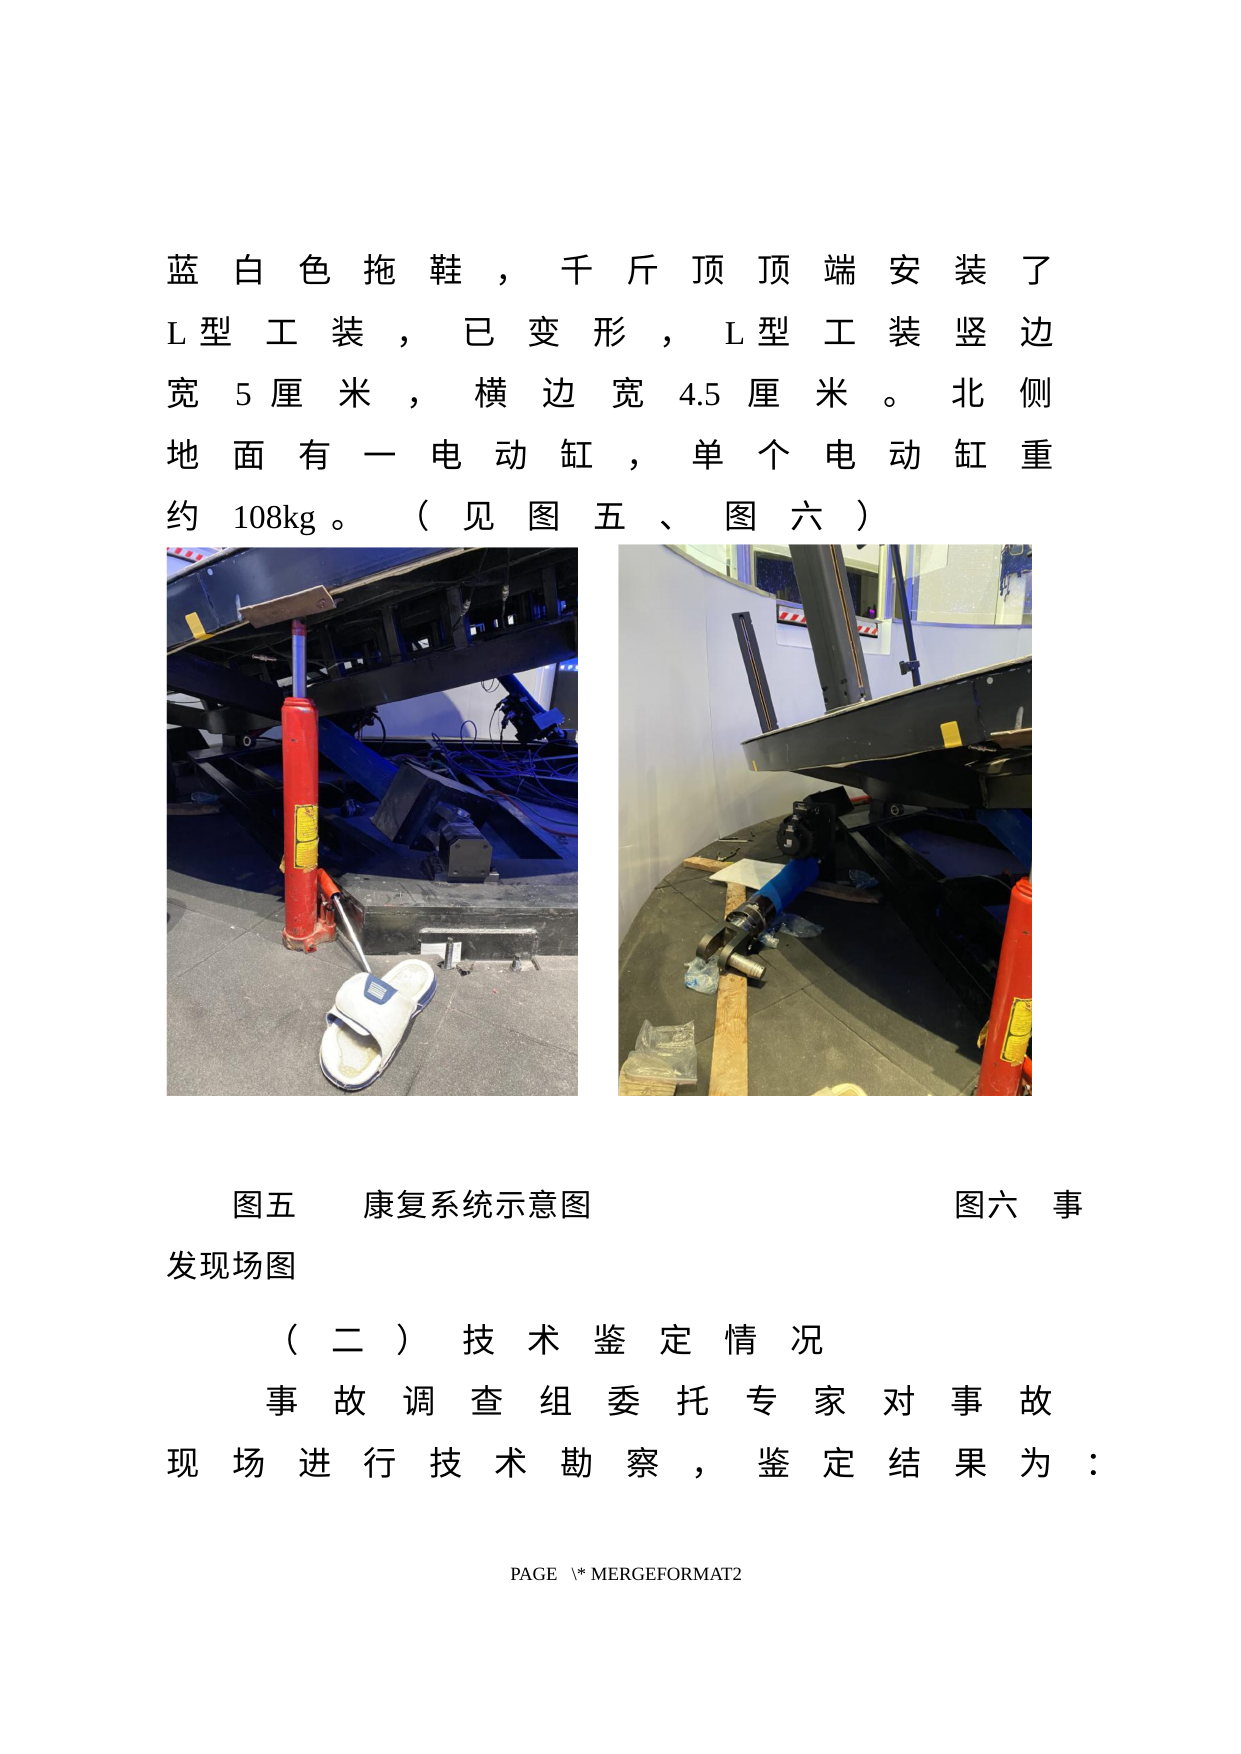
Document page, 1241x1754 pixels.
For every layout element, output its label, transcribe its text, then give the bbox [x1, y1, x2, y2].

text （二）技术鉴定情况 [167, 1307, 1085, 1369]
text 图五 康复系统示意图 图六 事发现场图 [167, 1172, 1085, 1295]
picture [619, 545, 1032, 1095]
picture [167, 548, 578, 1095]
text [167, 237, 1085, 545]
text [167, 1369, 1085, 1492]
